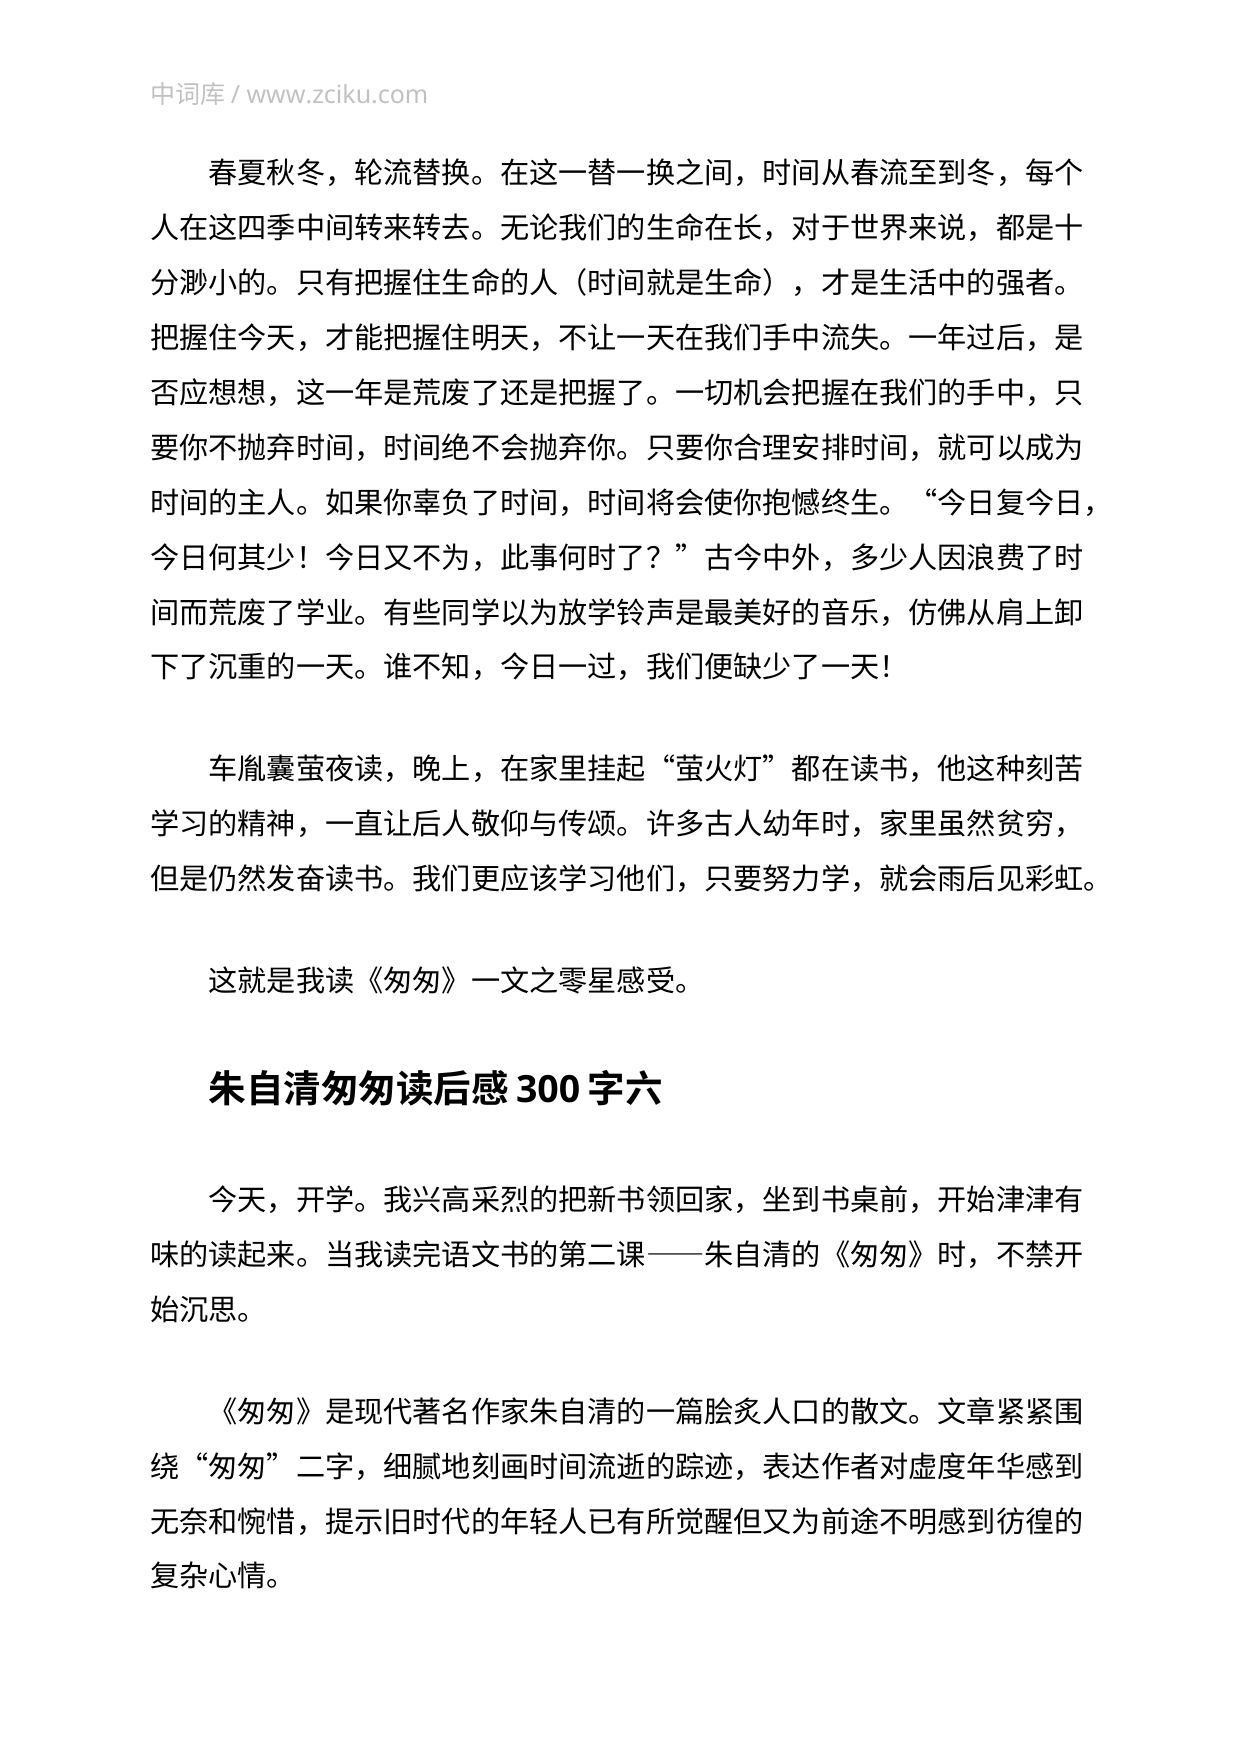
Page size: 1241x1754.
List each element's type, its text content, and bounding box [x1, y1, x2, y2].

text 今天，开学。我兴高采烈的把新书领回家，坐到书桌前，开始津津有味的读起来。当我读完语文书的第二课——朱自清的《匆匆》时，不禁开始沉思。 [150, 1177, 1090, 1329]
text 春夏秋冬，轮流替换。在这一替一换之间，时间从春流至到冬，每个人在这四季中间转来转去。无论我们的生命在长，对于世界来说，都是十分渺小的。只有把握住生命的人（时间就是生命），才是生活中的强者。把握住今天，才能把握住明天，不让一天在我们手中流失。一年过后，是否应想想，这一年是荒废了还是把握了。一切机会把握在我们的手中，只要你不抛弃时间，时间绝不会抛弃你。只要你合理安排时间，就可以成为时间的主人。如果你辜负了时间，时间将会使你抱憾终生。“今日复今日，今日何其少！今日又不为，此事何时了？”古今中外，多少人因浪费了时间而荒废了学业。有些同学以为放学铃声是最美好的音乐，仿佛从肩上卸下了沉重的一天。谁不知，今日一过，我们便缺少了一天！ [150, 150, 1090, 686]
text 《匆匆》是现代著名作家朱自清的一篇脍炙人口的散文。文章紧紧围绕“匆匆”二字，细腻地刻画时间流逝的踪迹，表达作者对虚度年华感到无奈和惋惜，提示旧时代的年轻人已有所觉醒但又为前途不明感到彷徨的复杂心情。 [150, 1388, 1090, 1595]
text 朱自清匆匆读后感300字六 [150, 1059, 1090, 1114]
text 这就是我读《匆匆》一文之零星感受。 [150, 957, 1090, 1000]
text 车胤囊萤夜读，晚上，在家里挂起“萤火灯”都在读书，他这种刻苦学习的精神，一直让后人敬仰与传颂。许多古人幼年时，家里虽然贫穷，但是仍然发奋读书。我们更应该学习他们，只要努力学，就会雨后见彩虹。 [150, 746, 1090, 898]
